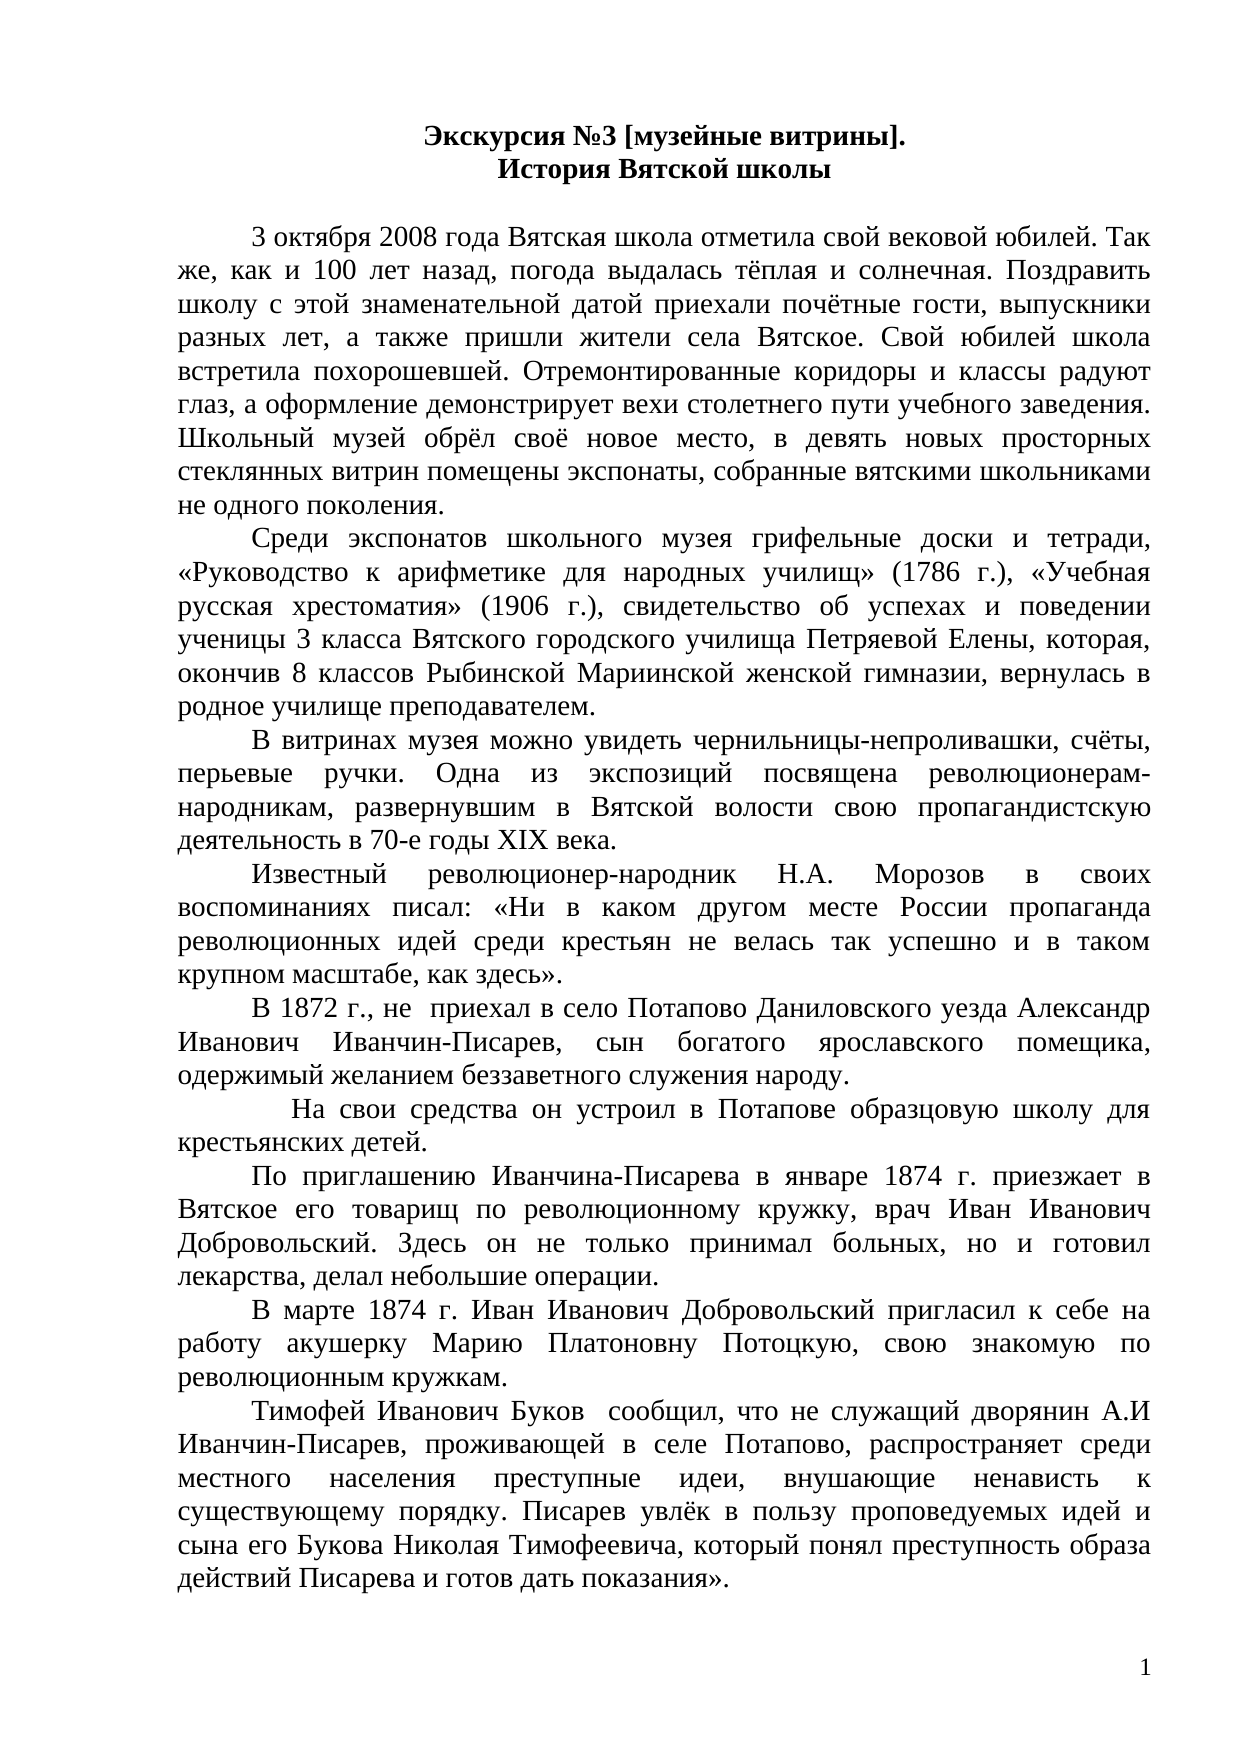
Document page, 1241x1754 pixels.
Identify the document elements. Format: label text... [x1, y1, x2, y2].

text Тимофей Иванович Буков сообщил, что не служащий дворянин А.И Иванчин-Писарев, проживающей в селе Потапово, распространяет среди местного населения преступные идеи, внушающие ненависть к существующему порядку. Писарев увлёк в пользу проповедуемых идей и сына его Букова Николая Тимофеевича, который понял преступность образа действий Писарева и готов дать показания». [177, 1393, 1152, 1594]
text Среди экспонатов школьного музея грифельные доски и тетради, «Руководство к арифметике для народных училищ» (.), «Учебная русская хрестоматия» (.), свидетельство об успехах и поведении ученицы 3 класса Вятского городского училища Петряевой Елены, которая, окончив 8 классов Рыбинской Мариинской женской гимназии, вернулась в родное училище преподавателем. [177, 521, 1152, 722]
text Известный революционер-народник Н.А. Морозов в своих воспоминаниях писал: «Ни в каком другом месте России пропаганда революционных идей среди крестьян не велась так успешно и в таком крупном масштабе, как здесь». [177, 856, 1152, 990]
text В витринах музея можно увидеть чернильницы-непроливашки, счёты, перьевые ручки. Одна из экспозиций посвящена революционерам-народникам, развернувшим в Вятской волости свою пропагандистскую деятельность в 70-е годы XIX века. [177, 722, 1152, 856]
text История Вятской школы [177, 152, 1152, 185]
text На свои средства он устроил в Потапове образцовую школу для крестьянских детей. [177, 1091, 1152, 1158]
text В ., не приехал в село Потапово Даниловского уезда Александр Иванович Иванчин-Писарев, сын богатого ярославского помещика, одержимый желанием беззаветного служения народу. [177, 990, 1152, 1091]
text По приглашению Иванчина-Писарева в январе . приезжает в Вятское его товарищ по революционному кружку, врач Иван Иванович Добровольский. Здесь он не только принимал больных, но и готовил лекарства, делал небольшие операции. [177, 1158, 1152, 1292]
text Экскурсия №3 [музейные витрины]. [177, 118, 1152, 152]
text В марте . Иван Иванович Добровольский пригласил к себе на работу акушерку Марию Платоновну Потоцкую, свою знакомую по революционным кружкам. [177, 1292, 1152, 1393]
text 3 октября 2008 года Вятская школа отметила свой вековой юбилей. Так же, как и 100 лет назад, погода выдалась тёплая и солнечная. Поздравить школу с этой знаменательной датой приехали почётные гости, выпускники разных лет, а также пришли жители села Вятское. Свой юбилей школа встретила похорошевшей. Отремонтированные коридоры и классы радуют глаз, а оформление демонстрирует вехи столетнего пути учебного заведения. Школьный музей обрёл своё новое место, в девять новых просторных стеклянных витрин помещены экспонаты, собранные вятскими школьниками не одного поколения. [177, 219, 1152, 521]
